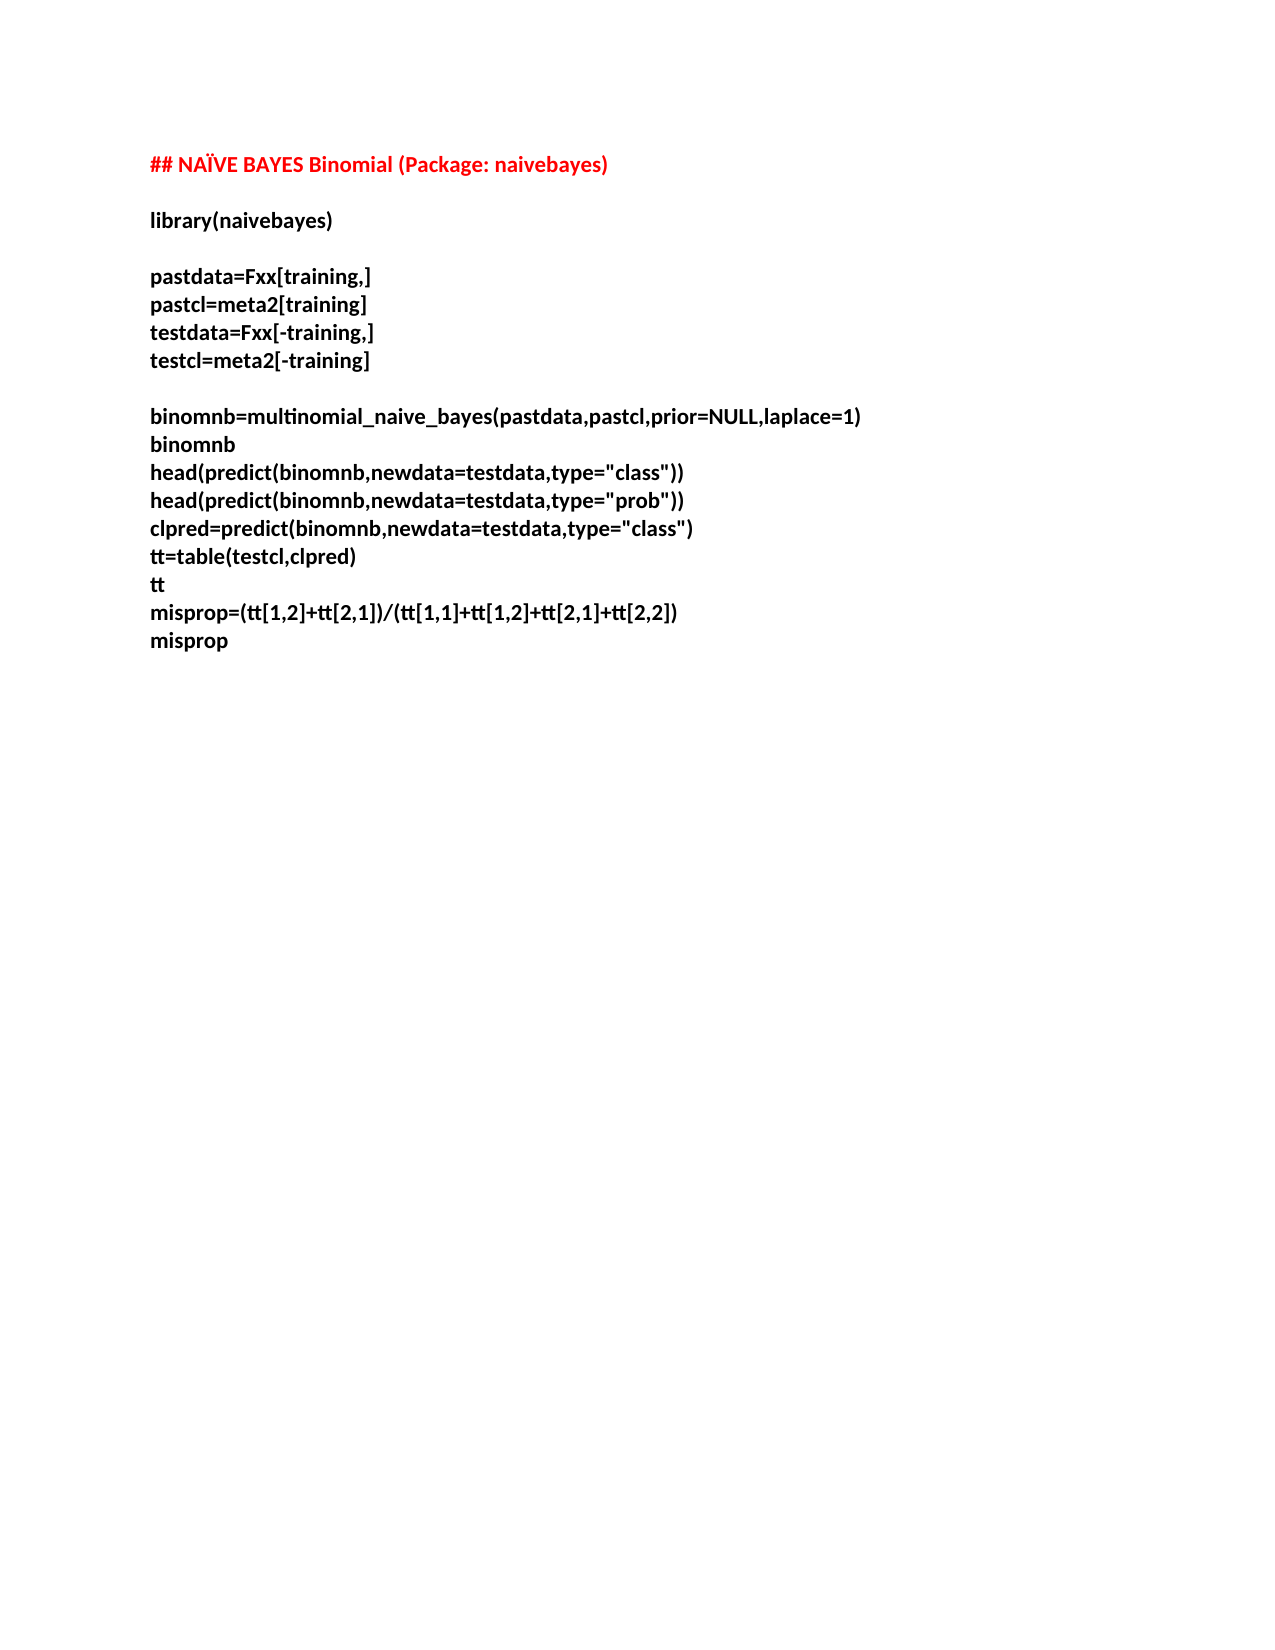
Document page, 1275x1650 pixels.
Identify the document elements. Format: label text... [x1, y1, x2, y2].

text testdata=Fxx[-training,] [150, 318, 1125, 346]
text binomnb [150, 430, 1125, 458]
text misprop=(tt[1,2]+tt[2,1])/(tt[1,1]+tt[1,2]+tt[2,1]+tt[2,2]) [150, 598, 1125, 626]
text testcl=meta2[-training] [150, 346, 1125, 374]
text pastcl=meta2[training] [150, 290, 1125, 318]
text binomnb=multinomial_naive_bayes(pastdata,pastcl,prior=NULL,laplace=1) [150, 402, 1125, 430]
text tt [150, 570, 1125, 598]
text ## NAÏVE BAYES Binomial (Package: naivebayes) [150, 150, 1125, 178]
text misprop [150, 626, 1125, 654]
text clpred=predict(binomnb,newdata=testdata,type="class") [150, 514, 1125, 542]
text library(naivebayes) [150, 206, 1125, 234]
text head(predict(binomnb,newdata=testdata,type="prob")) [150, 486, 1125, 514]
text pastdata=Fxx[training,] [150, 262, 1125, 290]
text head(predict(binomnb,newdata=testdata,type="class")) [150, 458, 1125, 486]
text tt=table(testcl,clpred) [150, 542, 1125, 570]
